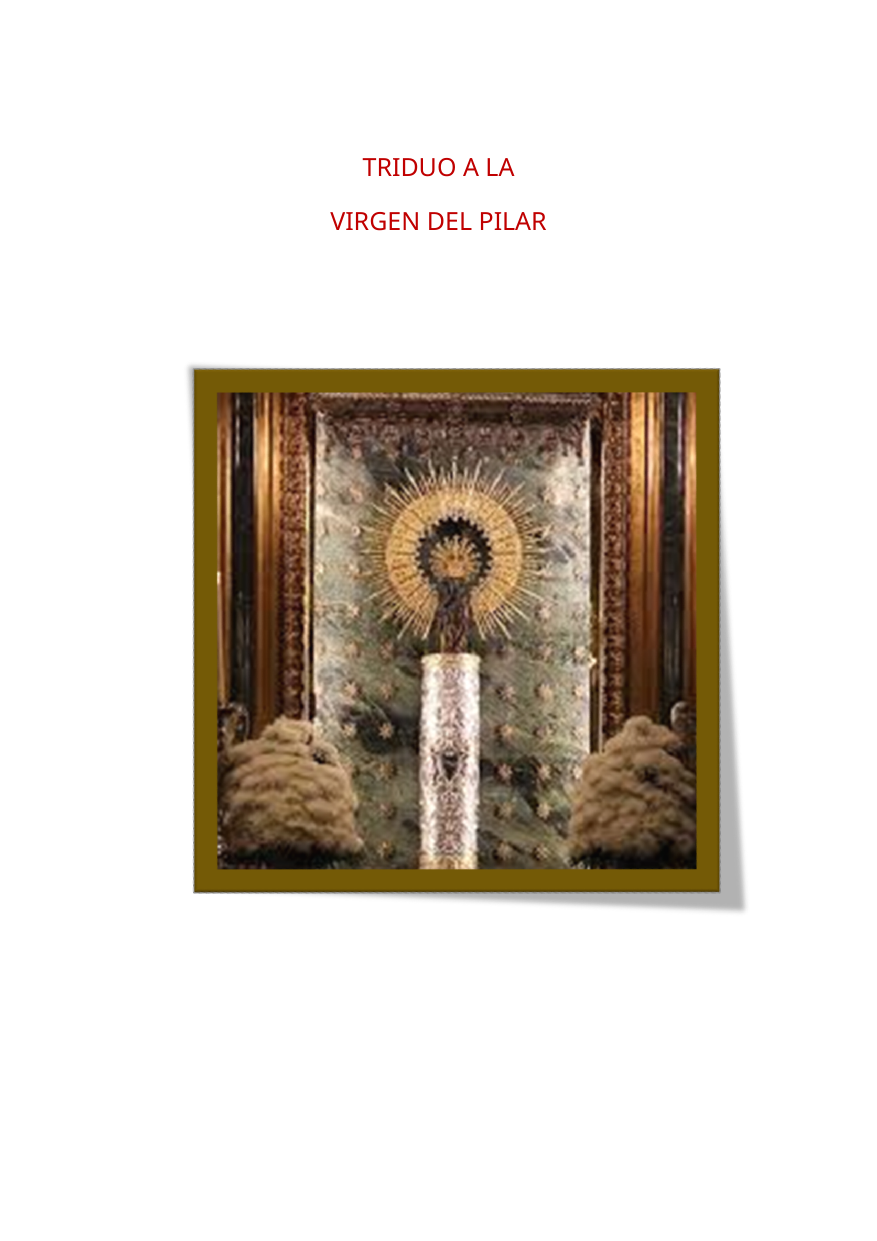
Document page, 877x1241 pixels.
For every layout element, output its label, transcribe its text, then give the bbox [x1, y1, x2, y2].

text TRIDUO A LA [112, 150, 764, 184]
text VIRGEN DEL PILAR [112, 203, 764, 237]
picture [121, 297, 811, 979]
